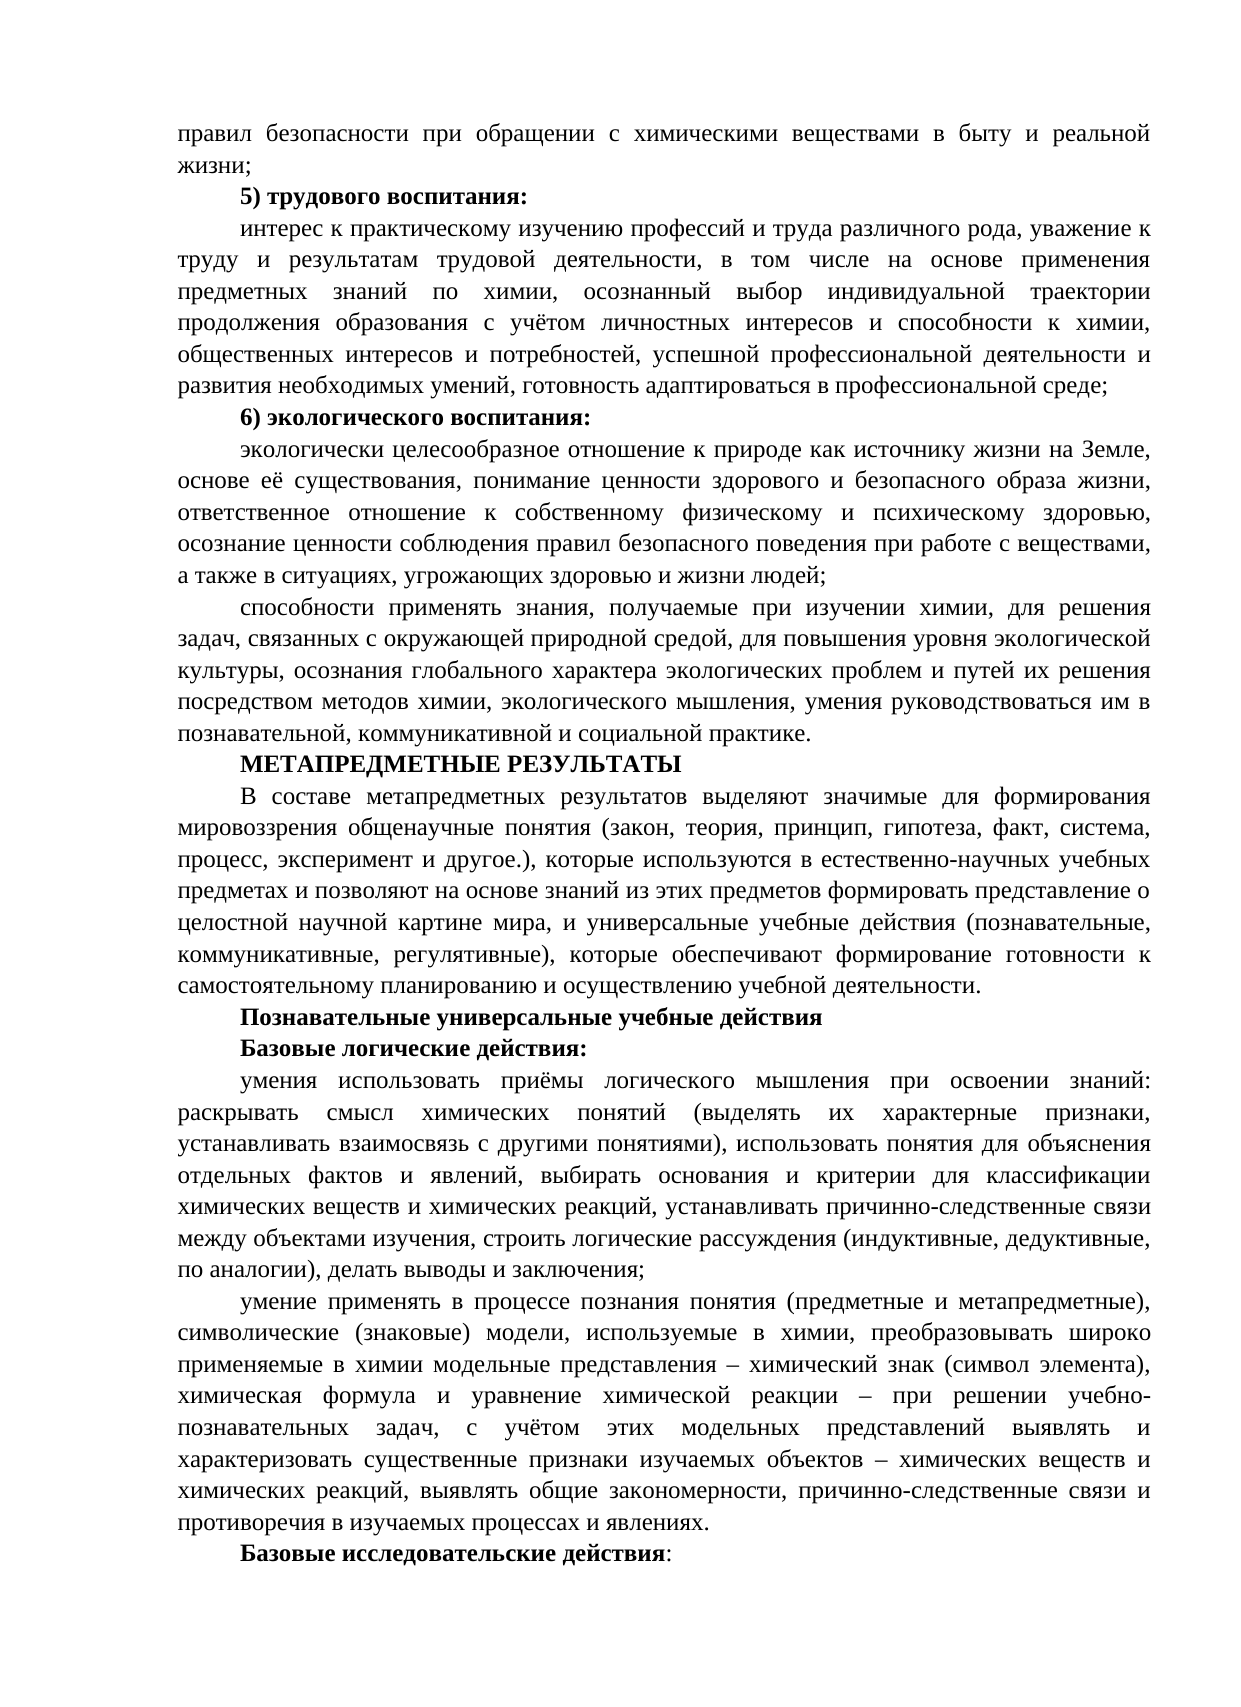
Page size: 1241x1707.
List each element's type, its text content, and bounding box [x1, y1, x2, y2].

text В составе метапредметных результатов выделяют значимые для формирования мировоззрения общенаучные понятия (закон, теория, принцип, гипотеза, факт, система, процесс, эксперимент и другое.), которые используются в естественно-научных учебных предметах и позволяют на основе знаний из этих предметов формировать представление о целостной научной картине мира, и универсальные учебные действия (познавательные, коммуникативные, регулятивные), которые обеспечивают формирование готовности к самостоятельному планированию и осуществлению учебной деятельности. [177, 781, 1152, 999]
text интерес к практическому изучению профессий и труда различного рода, уважение к труду и результатам трудовой деятельности, в том числе на основе применения предметных знаний по химии, осознанный выбор индивидуальной траектории продолжения образования с учётом личностных интересов и способности к химии, общественных интересов и потребностей, успешной профессиональной деятельности и развития необходимых умений, готовность адаптироваться в профессиональной среде; [177, 213, 1152, 399]
text Познавательные универсальные учебные действия [177, 1002, 1152, 1031]
text экологически целесообразное отношение к природе как источнику жизни на Земле, основе её существования, понимание ценности здорового и безопасного образа жизни, ответственное отношение к собственному физическому и психическому здоровью, осознание ценности соблюдения правил безопасного поведения при работе с веществами, а также в ситуациях, угрожающих здоровью и жизни людей; [177, 434, 1152, 589]
text 6) экологического воспитания: [177, 402, 1152, 431]
text Базовые логические действия: [177, 1033, 1152, 1062]
text МЕТАПРЕДМЕТНЫЕ РЕЗУЛЬТАТЫ [177, 749, 1152, 778]
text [177, 118, 1152, 178]
text способности применять знания, получаемые при изучении химии, для решения задач, связанных с окружающей природной средой, для повышения уровня экологической культуры, осознания глобального характера экологических проблем и путей их решения посредством методов химии, экологического мышления, умения руководствоваться им в познавательной, коммуникативной и социальной практике. [177, 592, 1152, 747]
text умение применять в процессе познания понятия (предметные и метапредметные), символические (знаковые) модели, используемые в химии, преобразовывать широко применяемые в химии модельные представления – химический знак (символ элемента), химическая формула и уравнение химической реакции – при решении учебно-познавательных задач, с учётом этих модельных представлений выявлять и характеризовать существенные признаки изучаемых объектов – химических веществ и химических реакций, выявлять общие закономерности, причинно-следственные связи и противоречия в изучаемых процессах и явлениях. [177, 1286, 1152, 1536]
text умения использовать приёмы логического мышления при освоении знаний: раскрывать смысл химических понятий (выделять их характерные признаки, устанавливать взаимосвязь с другими понятиями), использовать понятия для объяснения отдельных фактов и явлений, выбирать основания и критерии для классификации химических веществ и химических реакций, устанавливать причинно-следственные связи между объектами изучения, строить логические рассуждения (индуктивные, дедуктивные, по аналогии), делать выводы и заключения; [177, 1065, 1152, 1283]
text Базовые исследовательские действия: [177, 1538, 1152, 1567]
text 5) трудового воспитания: [177, 181, 1152, 210]
